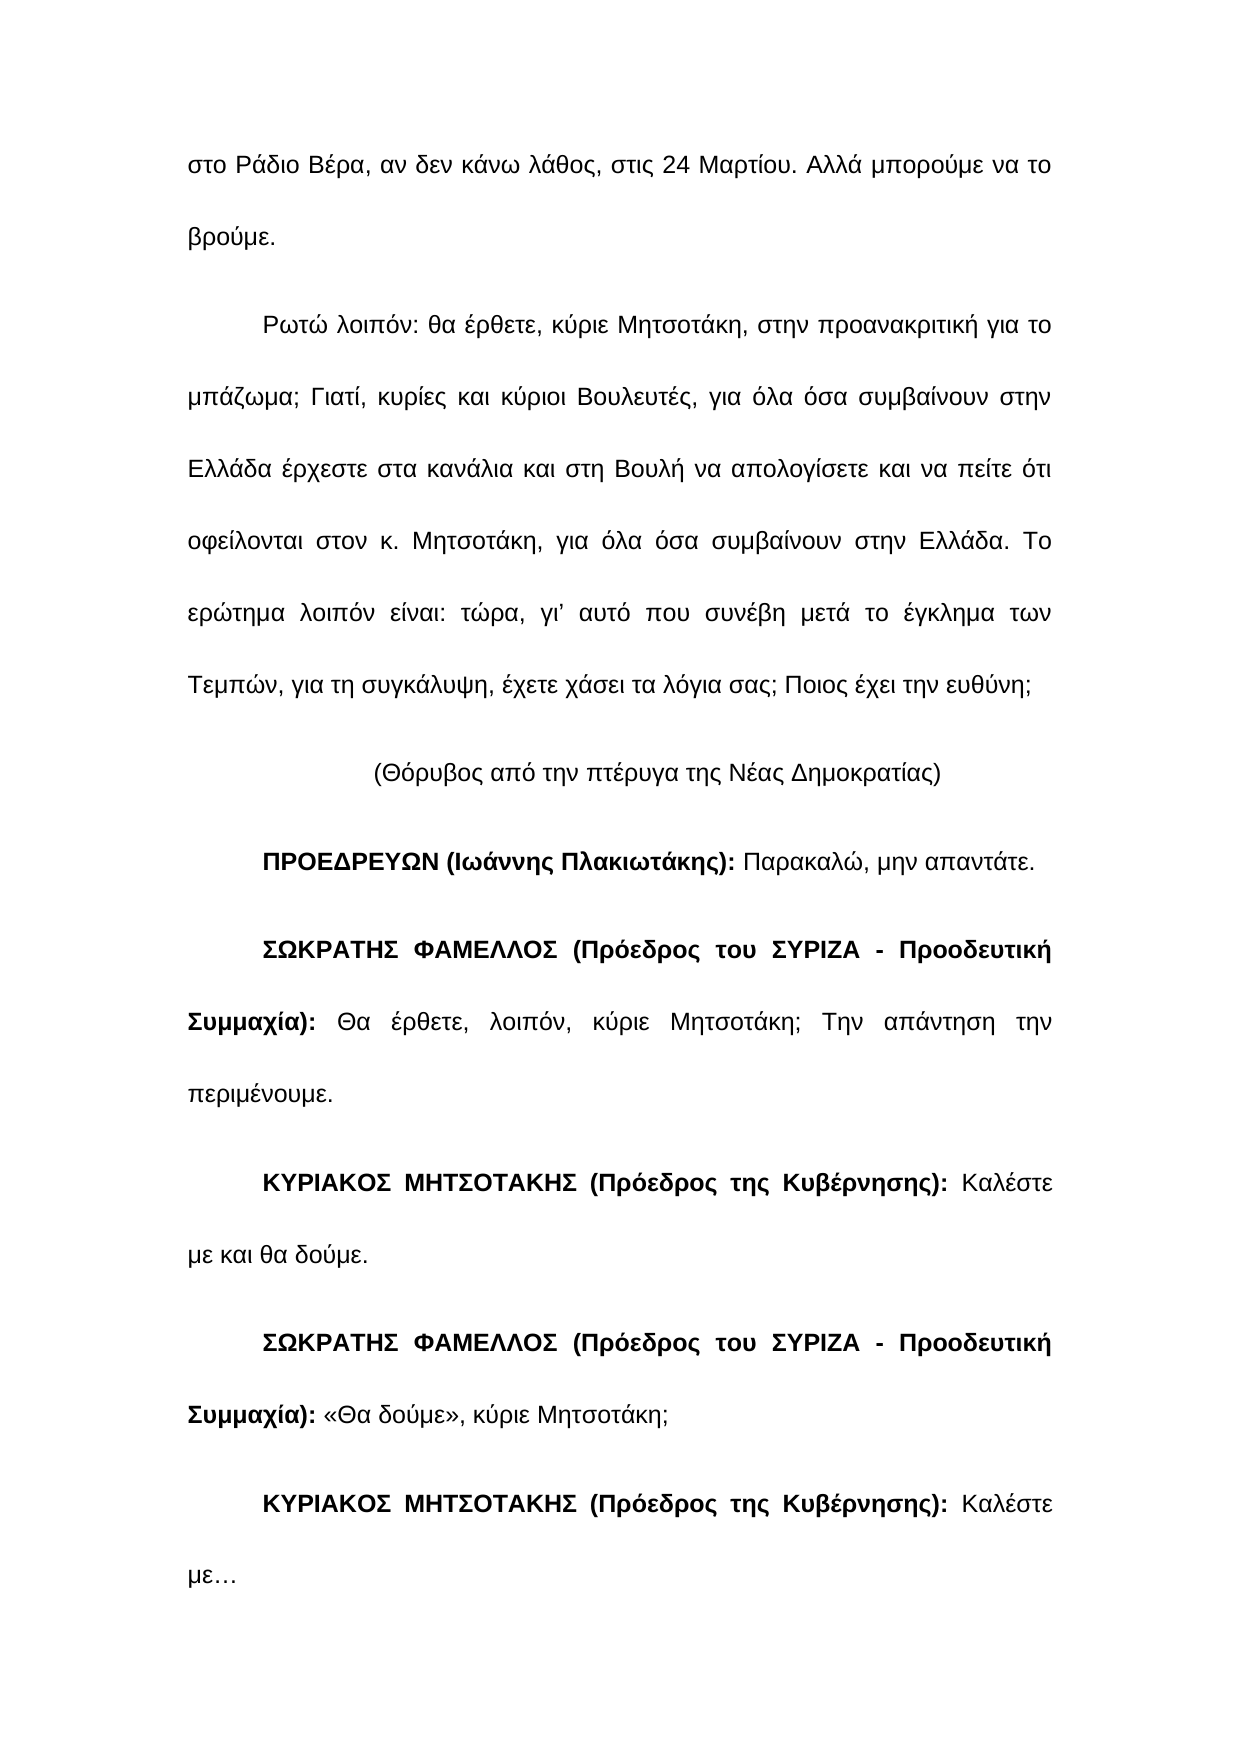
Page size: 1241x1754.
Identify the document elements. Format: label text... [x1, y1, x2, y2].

text ΠΡΟΕΔΡΕΥΩΝ (Ιωάννης Πλακιωτάκης): Παρακαλώ, μην απαντάτε. [187, 847, 1053, 876]
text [187, 150, 1053, 251]
text ΚΥΡΙΑΚΟΣ ΜΗΤΣΟΤΑΚΗΣ (Πρόεδρος της Κυβέρνησης): Καλέστε με… [187, 1488, 1053, 1589]
text ΣΩΚΡΑΤΗΣ ΦΑΜΕΛΛΟΣ (Πρόεδρος του ΣΥΡΙΖΑ - Προοδευτική Συμμαχία): Θα έρθετε, λοιπόν, κύριε Μητσοτάκη; Την απάντηση την περιμένουμε. [187, 935, 1053, 1108]
text Ρωτώ λοιπόν: θα έρθετε, κύριε Μητσοτάκη, στην προανακριτική για το μπάζωμα; Γιατί, κυρίες και κύριοι Βουλευτές, για όλα όσα συμβαίνουν στην Ελλάδα έρχεστε στα κανάλια και στη Βουλή να απολογίσετε και να πείτε ότι οφείλονται στον κ. Μητσοτάκη, για όλα όσα συμβαίνουν στην Ελλάδα. Το ερώτημα λοιπόν είναι: τώρα, γι’ αυτό που συνέβη μετά το έγκλημα των Τεμπών, για τη συγκάλυψη, έχετε χάσει τα λόγια σας; Ποιος έχει την ευθύνη; [187, 310, 1053, 698]
text ΣΩΚΡΑΤΗΣ ΦΑΜΕΛΛΟΣ (Πρόεδρος του ΣΥΡΙΖΑ - Προοδευτική Συμμαχία): «Θα δούμε», κύριε Μητσοτάκη; [187, 1328, 1053, 1429]
text (Θόρυβος από την πτέρυγα της Νέας Δημοκρατίας) [187, 758, 1053, 787]
text ΚΥΡΙΑΚΟΣ ΜΗΤΣΟΤΑΚΗΣ (Πρόεδρος της Κυβέρνησης): Καλέστε με και θα δούμε. [187, 1168, 1053, 1268]
